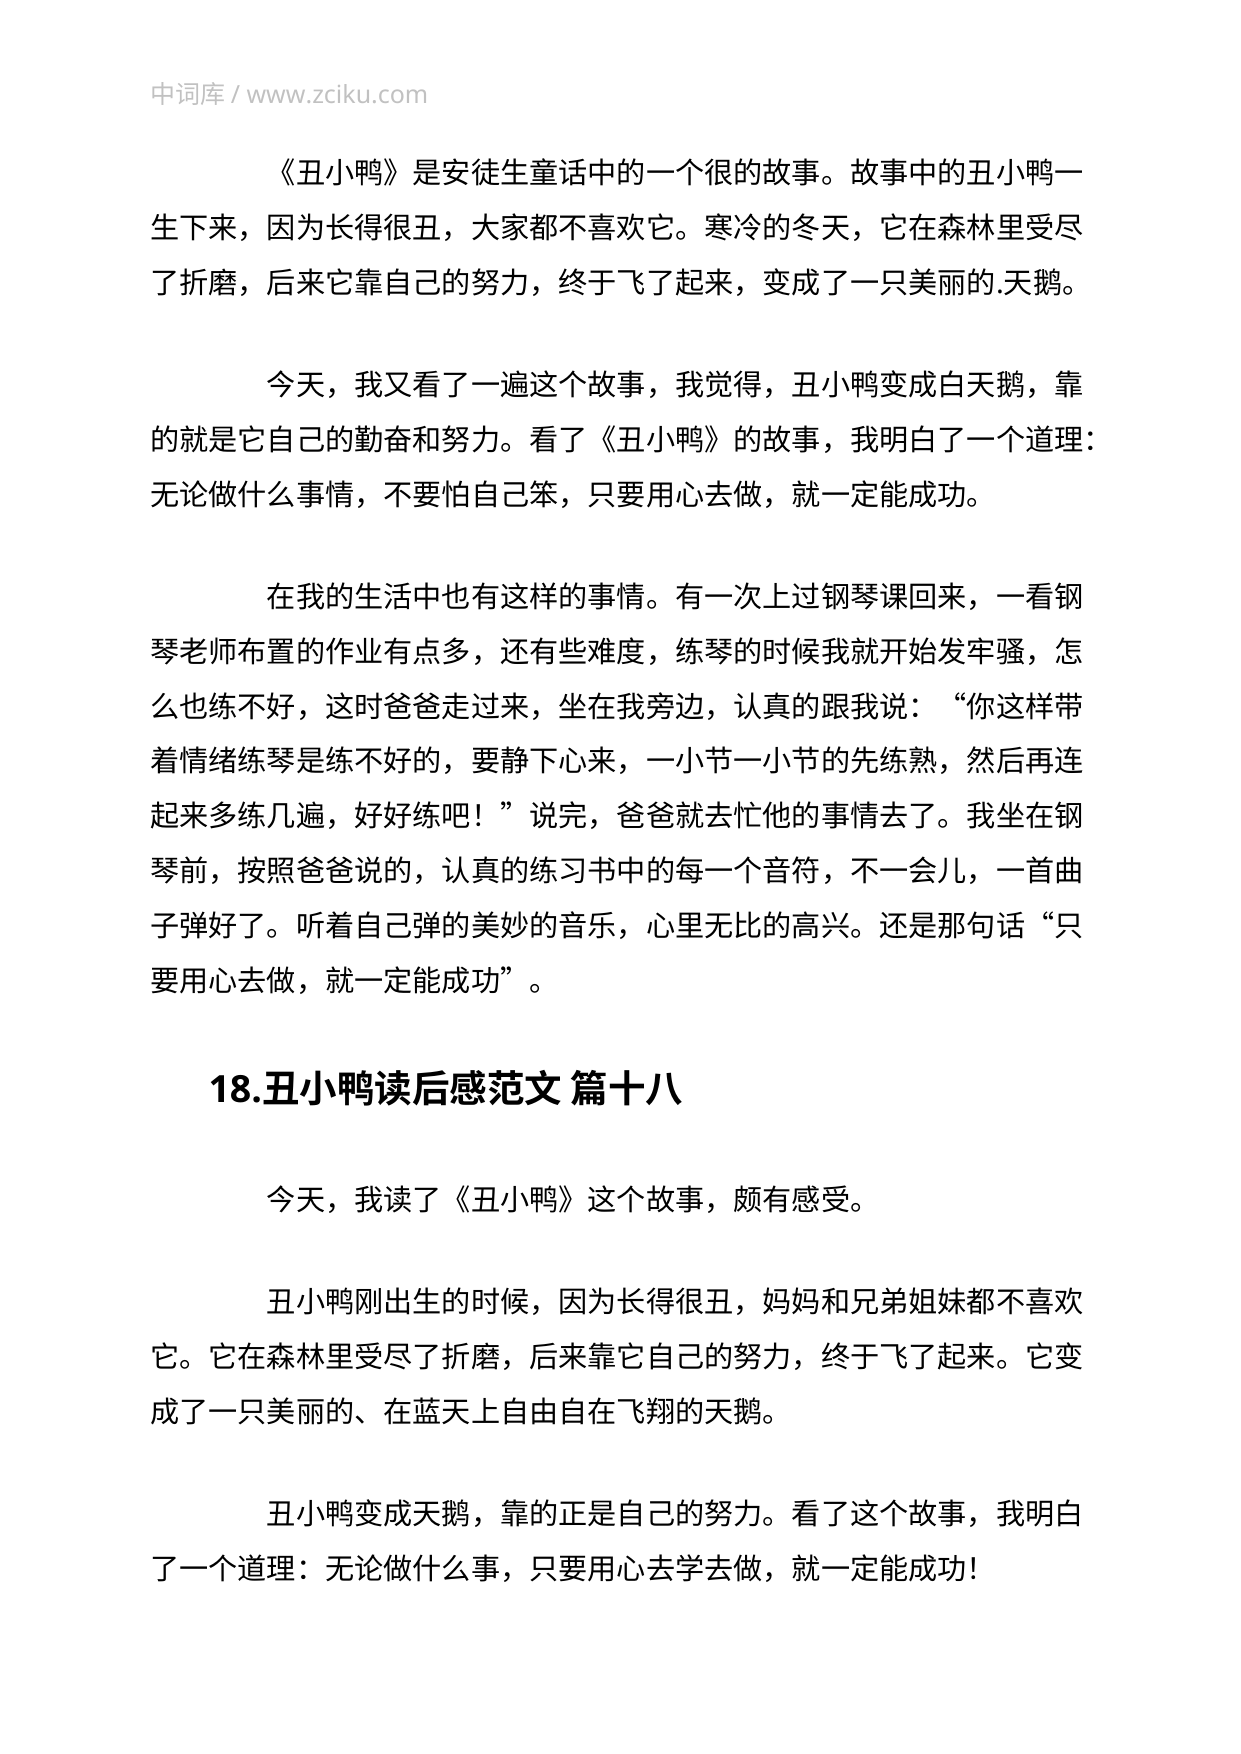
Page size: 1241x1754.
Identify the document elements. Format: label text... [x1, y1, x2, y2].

text 18.丑小鸭读后感范文 篇十八 [150, 1059, 1090, 1114]
text 《丑小鸭》是安徒生童话中的一个很的故事。故事中的丑小鸭一生下来，因为长得很丑，大家都不喜欢它。寒冷的冬天，它在森林里受尽了折磨，后来它靠自己的努力，终于飞了起来，变成了一只美丽的.天鹅。 [150, 150, 1090, 302]
text 今天，我又看了一遍这个故事，我觉得，丑小鸭变成白天鹅，靠的就是它自己的勤奋和努力。看了《丑小鸭》的故事，我明白了一个道理：无论做什么事情，不要怕自己笨，只要用心去做，就一定能成功。 [150, 362, 1090, 514]
text 丑小鸭刚出生的时候，因为长得很丑，妈妈和兄弟姐妹都不喜欢它。它在森林里受尽了折磨，后来靠它自己的努力，终于飞了起来。它变成了一只美丽的、在蓝天上自由自在飞翔的天鹅。 [150, 1279, 1090, 1431]
text 丑小鸭变成天鹅，靠的正是自己的努力。看了这个故事，我明白了一个道理：无论做什么事，只要用心去学去做，就一定能成功！ [150, 1490, 1090, 1587]
text 今天，我读了《丑小鸭》这个故事，颇有感受。 [150, 1177, 1090, 1219]
text 在我的生活中也有这样的事情。有一次上过钢琴课回来，一看钢琴老师布置的作业有点多，还有些难度，练琴的时候我就开始发牢骚，怎么也练不好，这时爸爸走过来，坐在我旁边，认真的跟我说：“你这样带着情绪练琴是练不好的，要静下心来，一小节一小节的先练熟，然后再连起来多练几遍，好好练吧！”说完，爸爸就去忙他的事情去了。我坐在钢琴前，按照爸爸说的，认真的练习书中的每一个音符，不一会儿，一首曲子弹好了。听着自己弹的美妙的音乐，心里无比的高兴。还是那句话“只要用心去做，就一定能成功”。 [150, 573, 1090, 1000]
